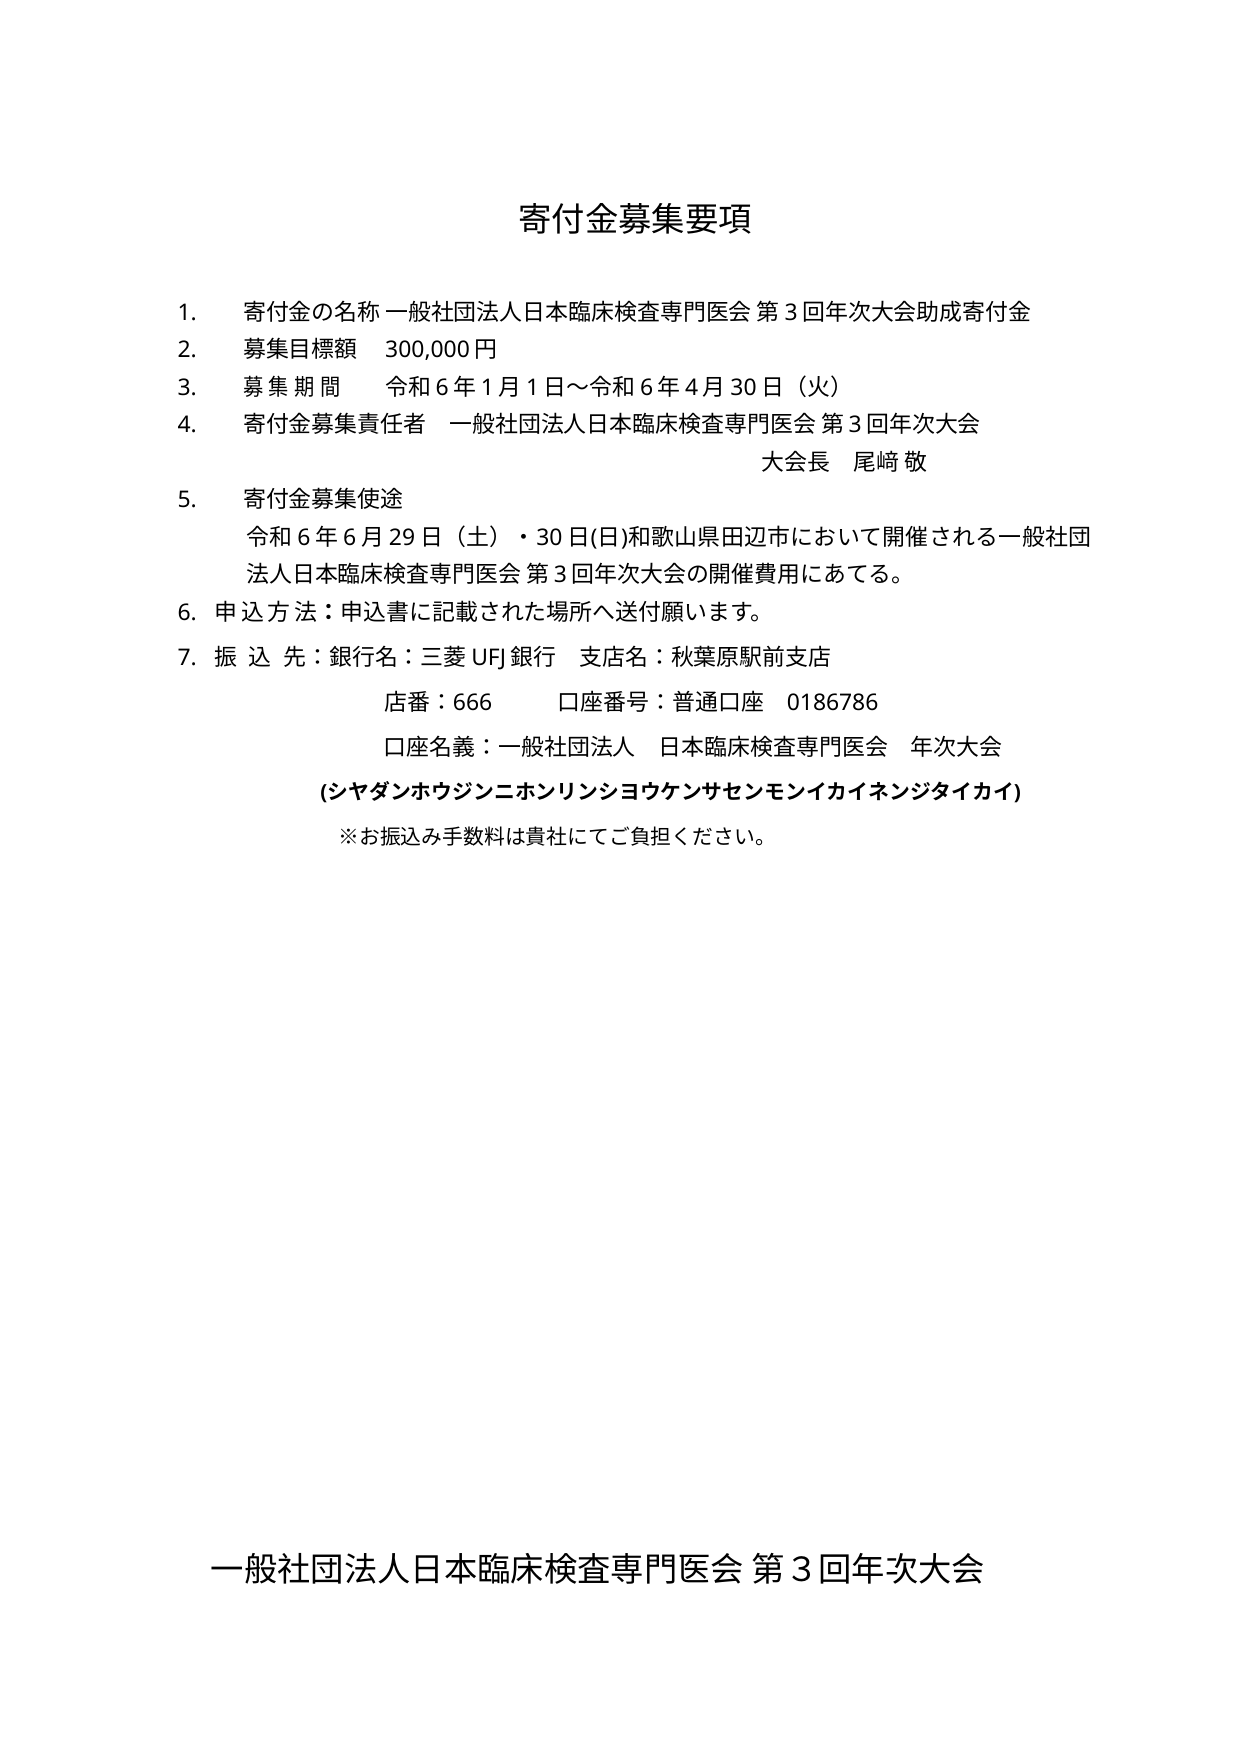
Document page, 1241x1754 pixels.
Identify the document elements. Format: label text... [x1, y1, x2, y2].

text 令和6年6月29日（土）・30日(日)和歌山県田辺市において開催される一般社団法人日本臨床検査専門医会 第3回年次大会の開催費用にあてる。 [177, 517, 1092, 592]
text 7. 振込先：銀行名：三菱UFJ銀行 支店名：秋葉原駅前支店 [177, 637, 1092, 674]
text 一般社団法人日本臨床検査専門医会 第３回年次大会 [177, 1529, 1092, 1604]
text (シヤダンホウジンニホンリンシヨウケンサセンモンイカイネンジタイカイ) [177, 772, 1093, 809]
text 1. 寄付金の名称 一般社団法人日本臨床検査専門医会 第3回年次大会助成寄付金 [177, 292, 1092, 329]
text 店番：666 口座番号：普通口座 0186786 [177, 682, 1092, 719]
text 2. 募集目標額 300,000円 [177, 329, 1092, 367]
text 口座名義：一般社団法人 日本臨床検査専門医会 年次大会 [177, 727, 1092, 764]
text 5. 寄付金募集使途 [177, 479, 1092, 517]
text ※お振込み⼿数料は貴社にてご負担ください。 [177, 817, 1092, 854]
text 大会長 尾﨑 敬 [177, 442, 1092, 479]
text 3. 募集期間 令和6年1月1日～令和6年4月30日（火） [177, 367, 1092, 404]
text 4. 寄付金募集責任者 一般社団法人日本臨床検査専門医会 第3回年次大会 [177, 404, 1092, 442]
text 寄付金募集要項 [177, 179, 1092, 254]
text 6. 申込方法：申込書に記載された場所へ送付願います。 [177, 592, 1092, 629]
